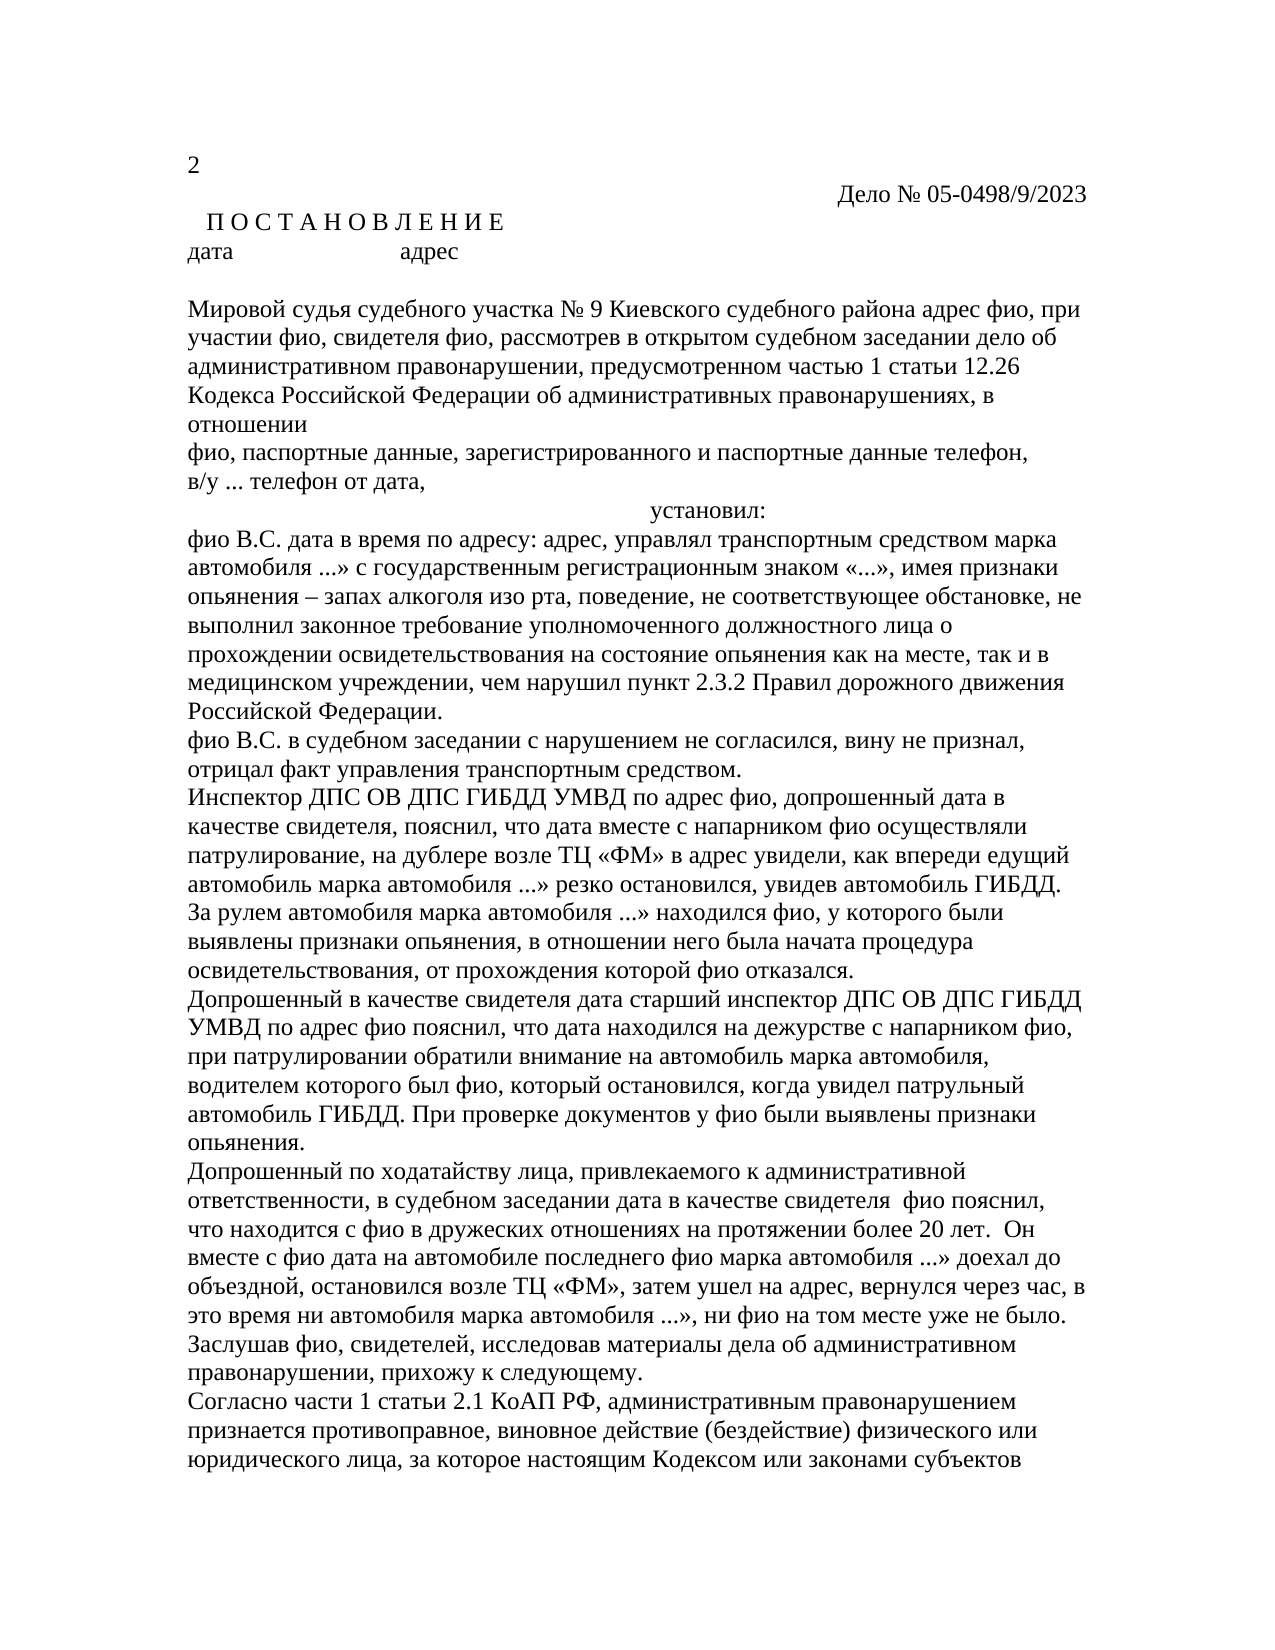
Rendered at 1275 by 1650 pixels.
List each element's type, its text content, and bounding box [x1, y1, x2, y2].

text фио В.С. дата в время по адресу: адрес, управлял транспортным средством марка автомобиля ...» с государственным регистрационным знаком «...», имея признаки опьянения – запах алкоголя изо рта, поведение, не соответствующее обстановке, не выполнил законное требование уполномоченного должностного лица о прохождении освидетельствования на состояние опьянения как на месте, так и в медицинском учреждении, чем нарушил пункт 2.3.2 Правил дорожного движения Российской Федерации. [187, 524, 1087, 725]
text фио, паспортные данные, зарегистрированного и паспортные данные телефон, в/у ... телефон от дата, [187, 437, 1087, 495]
text дата адрес [187, 236, 1087, 265]
text Инспектор ДПС ОВ ДПС ГИБДД УМВД по адрес фио, допрошенный дата в качестве свидетеля, пояснил, что дата вместе с напарником фио осуществляли патрулирование, на дублере возле ТЦ «ФМ» в адрес увидели, как впереди едущий автомобиль марка автомобиля ...» резко остановился, увидев автомобиль ГИБДД. За рулем автомобиля марка автомобиля ...» находился фио, у которого были выявлены признаки опьянения, в отношении него была начата процедура освидетельствования, от прохождения которой фио отказался. [187, 782, 1087, 984]
text установил: [187, 495, 1087, 524]
text 2 [187, 150, 1087, 179]
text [187, 1386, 1087, 1472]
text П О С Т А Н О В Л Е Н И Е [187, 207, 1087, 236]
text Заслушав фио, свидетелей, исследовав материалы дела об административном правонарушении, прихожу к следующему. [187, 1329, 1087, 1386]
text Допрошенный в качестве свидетеля дата старший инспектор ДПС ОВ ДПС ГИБДД УМВД по адрес фио пояснил, что дата находился на дежурстве с напарником фио, при патрулировании обратили внимание на автомобиль марка автомобиля, водителем которого был фио, который остановился, когда увидел патрульный автомобиль ГИБДД. При проверке документов у фио были выявлены признаки опьянения. [187, 984, 1087, 1156]
text Мировой судья судебного участка № 9 Киевского судебного района адрес фио, при участии фио, свидетеля фио, рассмотрев в открытом судебном заседании дело об административном правонарушении, предусмотренном частью 1 статьи 12.26 Кодекса Российской Федерации об административных правонарушениях, в отношении [187, 294, 1087, 437]
text Дело № 05-0498/9/2023 [187, 179, 1087, 207]
text фио В.С. в судебном заседании с нарушением не согласился, вину не признал, отрицал факт управления транспортным средством. [187, 725, 1087, 782]
text Допрошенный по ходатайству лица, привлекаемого к административной ответственности, в судебном заседании дата в качестве свидетеля фио пояснил, что находится с фио в дружеских отношениях на протяжении более 20 лет. Он вместе с фио дата на автомобиле последнего фио марка автомобиля ...» доехал до объездной, остановился возле ТЦ «ФМ», затем ушел на адрес, вернулся через час, в это время ни автомобиля марка автомобиля ...», ни фио на том месте уже не было. [187, 1156, 1087, 1329]
